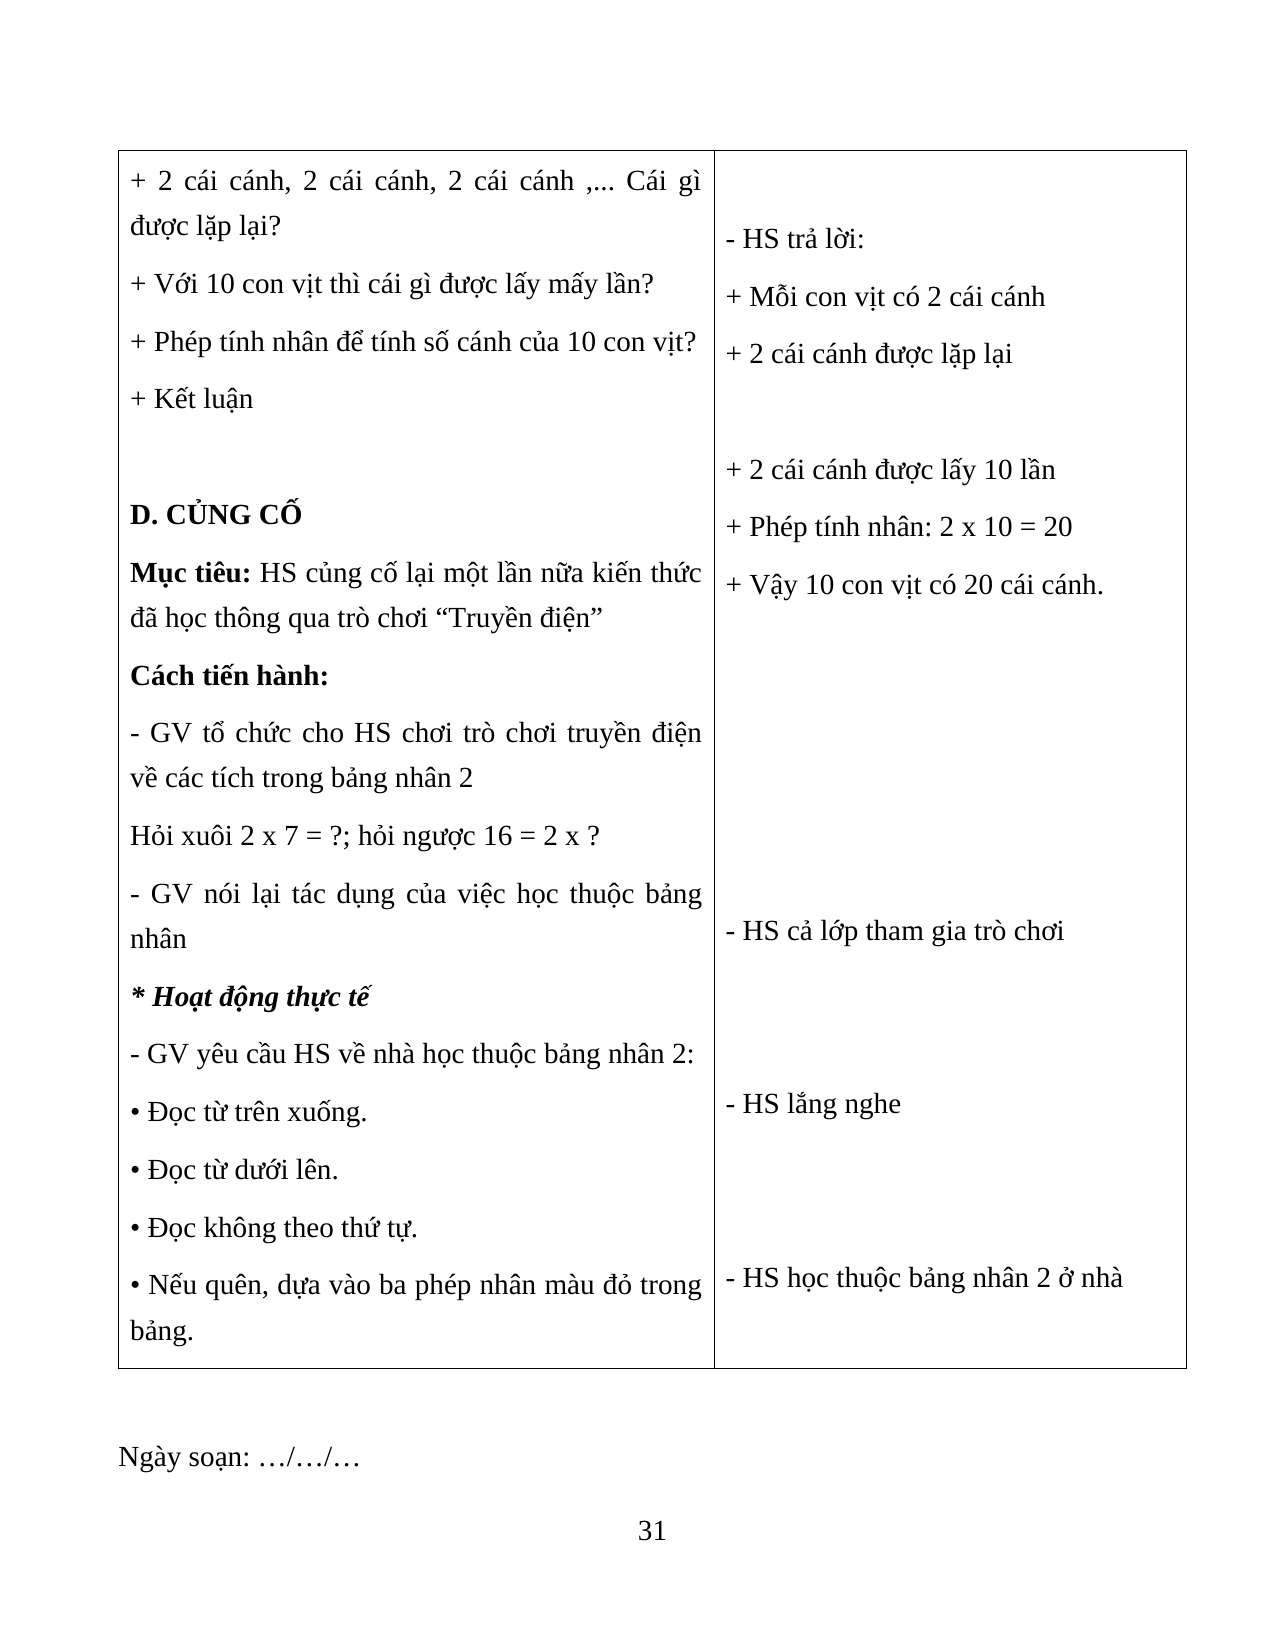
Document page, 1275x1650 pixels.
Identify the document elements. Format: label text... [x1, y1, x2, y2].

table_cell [715, 151, 1186, 1368]
text Ngày soạn: …/…/… [118, 1439, 1186, 1473]
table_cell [119, 151, 714, 1368]
